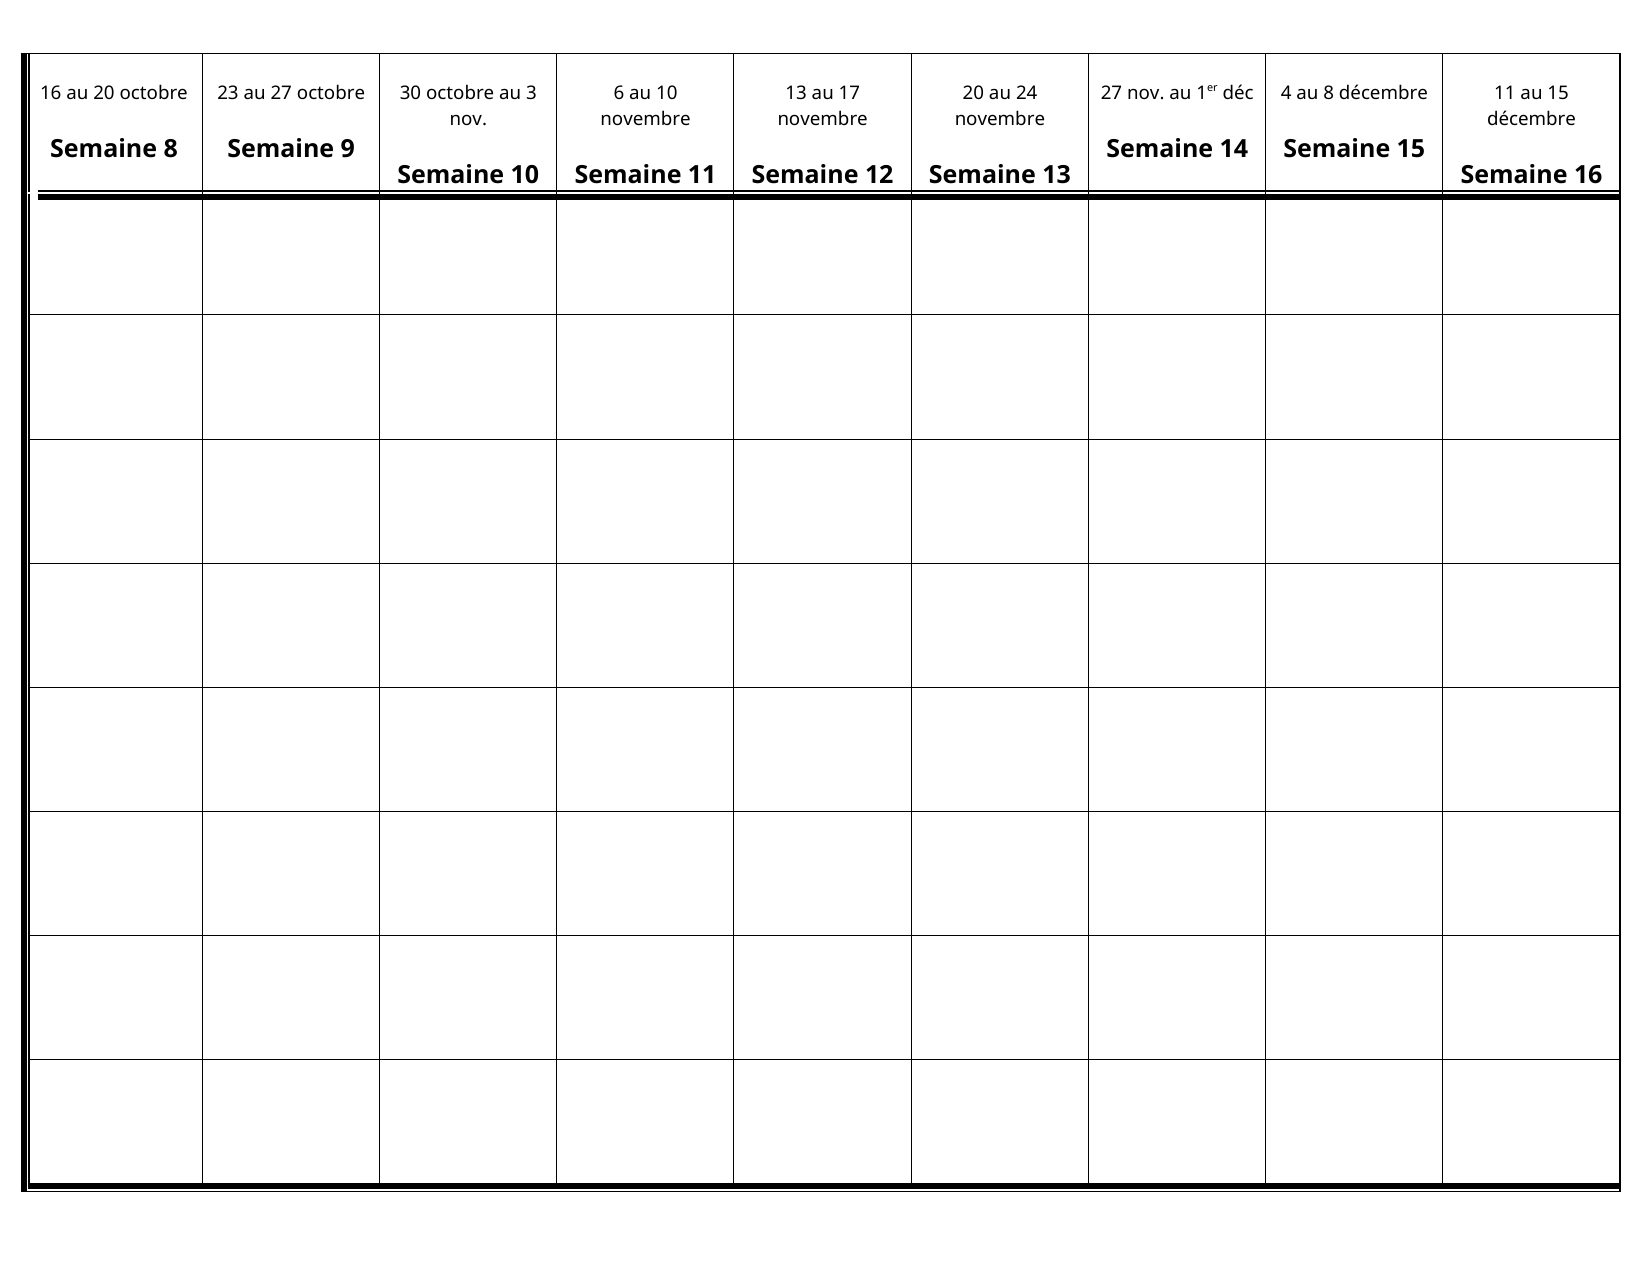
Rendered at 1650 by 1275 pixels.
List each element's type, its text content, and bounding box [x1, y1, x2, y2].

table_cell [1089, 200, 1265, 314]
table_cell [380, 812, 556, 935]
table_cell [1089, 440, 1265, 562]
table_cell [203, 812, 379, 935]
table_cell [380, 315, 556, 438]
table_cell [1266, 440, 1442, 562]
table_cell [1443, 812, 1619, 935]
table_cell [912, 564, 1088, 687]
table_cell [30, 564, 202, 687]
table_cell [1089, 688, 1265, 811]
table_header 30 octobre au 3 nov. Semaine 10 [380, 54, 556, 190]
table_cell [734, 440, 911, 562]
table_cell [912, 936, 1088, 1059]
table_cell [30, 440, 202, 562]
table_cell [912, 315, 1088, 438]
table_cell [30, 688, 202, 811]
table_cell [557, 812, 733, 935]
table_cell [203, 1060, 379, 1183]
table_header 27 nov. au 1er déc Semaine 14 [1089, 54, 1265, 190]
table_cell [380, 688, 556, 811]
table_cell [1443, 440, 1619, 562]
table_cell [734, 936, 911, 1059]
table_cell [557, 688, 733, 811]
table_cell [734, 812, 911, 935]
table_cell [203, 564, 379, 687]
table_header 23 au 27 octobre Semaine 9 [203, 54, 379, 190]
table_cell [1443, 688, 1619, 811]
table_header 4 au 8 décembre Semaine 15 [1266, 54, 1442, 190]
table_cell [557, 440, 733, 562]
table_cell [380, 564, 556, 687]
table_cell [912, 440, 1088, 562]
table_cell [203, 440, 379, 562]
table_cell [380, 936, 556, 1059]
table_cell [1089, 564, 1265, 687]
table_cell [557, 564, 733, 687]
table_cell [1266, 315, 1442, 438]
table_cell [557, 315, 733, 438]
table_header 13 au 17 novembre Semaine 12 [734, 54, 911, 190]
table_cell [380, 200, 556, 314]
table_cell [1443, 936, 1619, 1059]
table_cell [203, 936, 379, 1059]
table_cell [912, 200, 1088, 314]
table_cell [30, 1060, 202, 1183]
table_cell [1089, 812, 1265, 935]
table_cell [1443, 1060, 1619, 1183]
table_cell [912, 688, 1088, 811]
table_cell [734, 200, 911, 314]
table_cell [1266, 812, 1442, 935]
table_header 20 au 24 novembre Semaine 13 [912, 54, 1088, 190]
table_cell [734, 564, 911, 687]
table_cell [1443, 200, 1619, 314]
table_cell [1266, 200, 1442, 314]
table_cell [557, 936, 733, 1059]
table_cell [30, 315, 202, 438]
table_cell [557, 1060, 733, 1183]
table_cell [912, 812, 1088, 935]
table_cell [1266, 1060, 1442, 1183]
table_header 16 au 20 octobre Semaine 8 [30, 54, 202, 190]
table_cell [30, 812, 202, 935]
table_cell [912, 1060, 1088, 1183]
table_cell [1266, 564, 1442, 687]
table_cell [1089, 315, 1265, 438]
table_cell [27, 190, 202, 314]
table_cell [380, 440, 556, 562]
table_cell [734, 1060, 911, 1183]
table_cell [1266, 688, 1442, 811]
table_cell [1443, 564, 1619, 687]
table_header 6 au 10 novembre Semaine 11 [557, 54, 733, 190]
table_cell [1443, 315, 1619, 438]
table_cell [203, 688, 379, 811]
table_cell [1089, 936, 1265, 1059]
table_cell [557, 200, 733, 314]
table_cell [203, 315, 379, 438]
table_cell [1089, 1060, 1265, 1183]
table_cell [380, 1060, 556, 1183]
table_cell [1266, 936, 1442, 1059]
table_header 11 au 15 décembre Semaine 16 [1443, 54, 1619, 190]
table_cell [30, 936, 202, 1059]
table_cell [734, 688, 911, 811]
table_cell [734, 315, 911, 438]
table_cell [203, 200, 379, 314]
